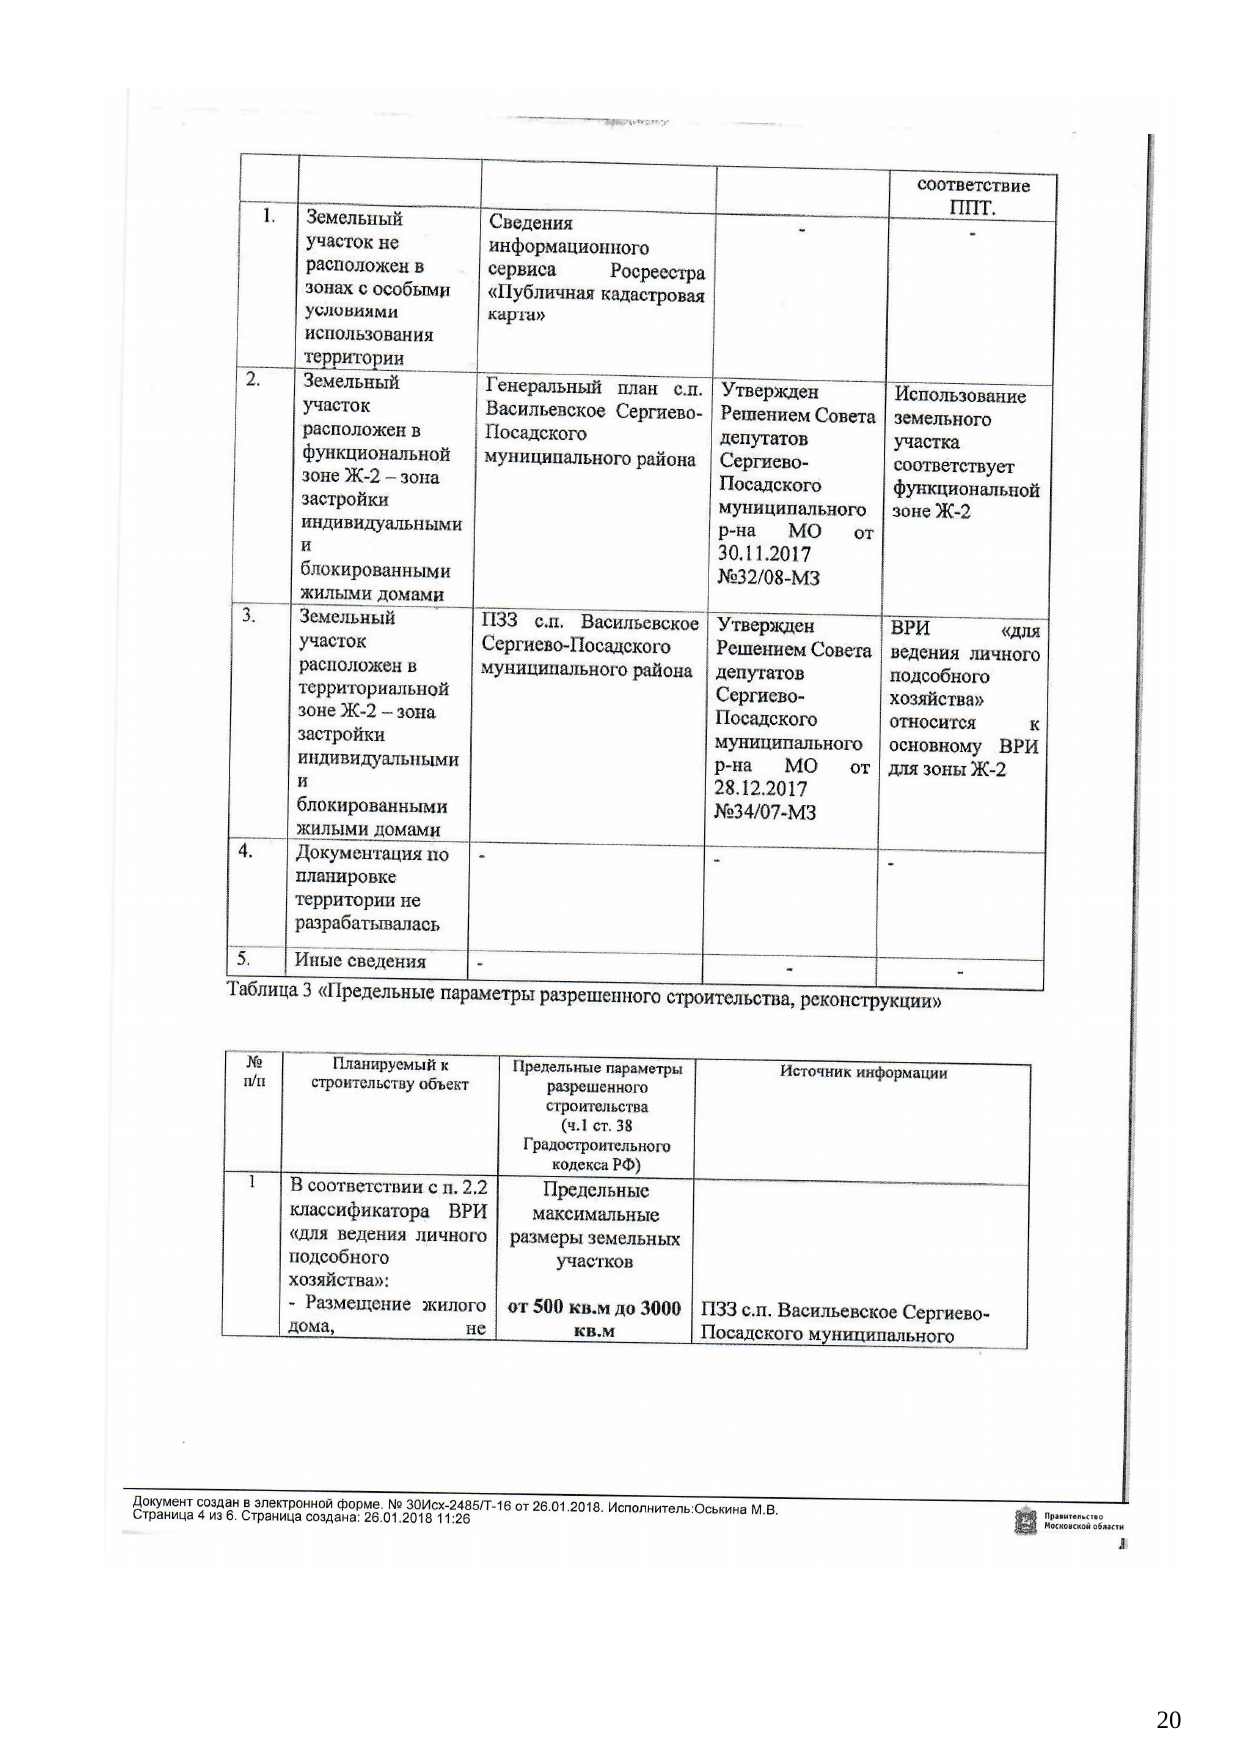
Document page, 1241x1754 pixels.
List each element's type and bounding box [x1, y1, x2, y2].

picture [103, 88, 1182, 1570]
